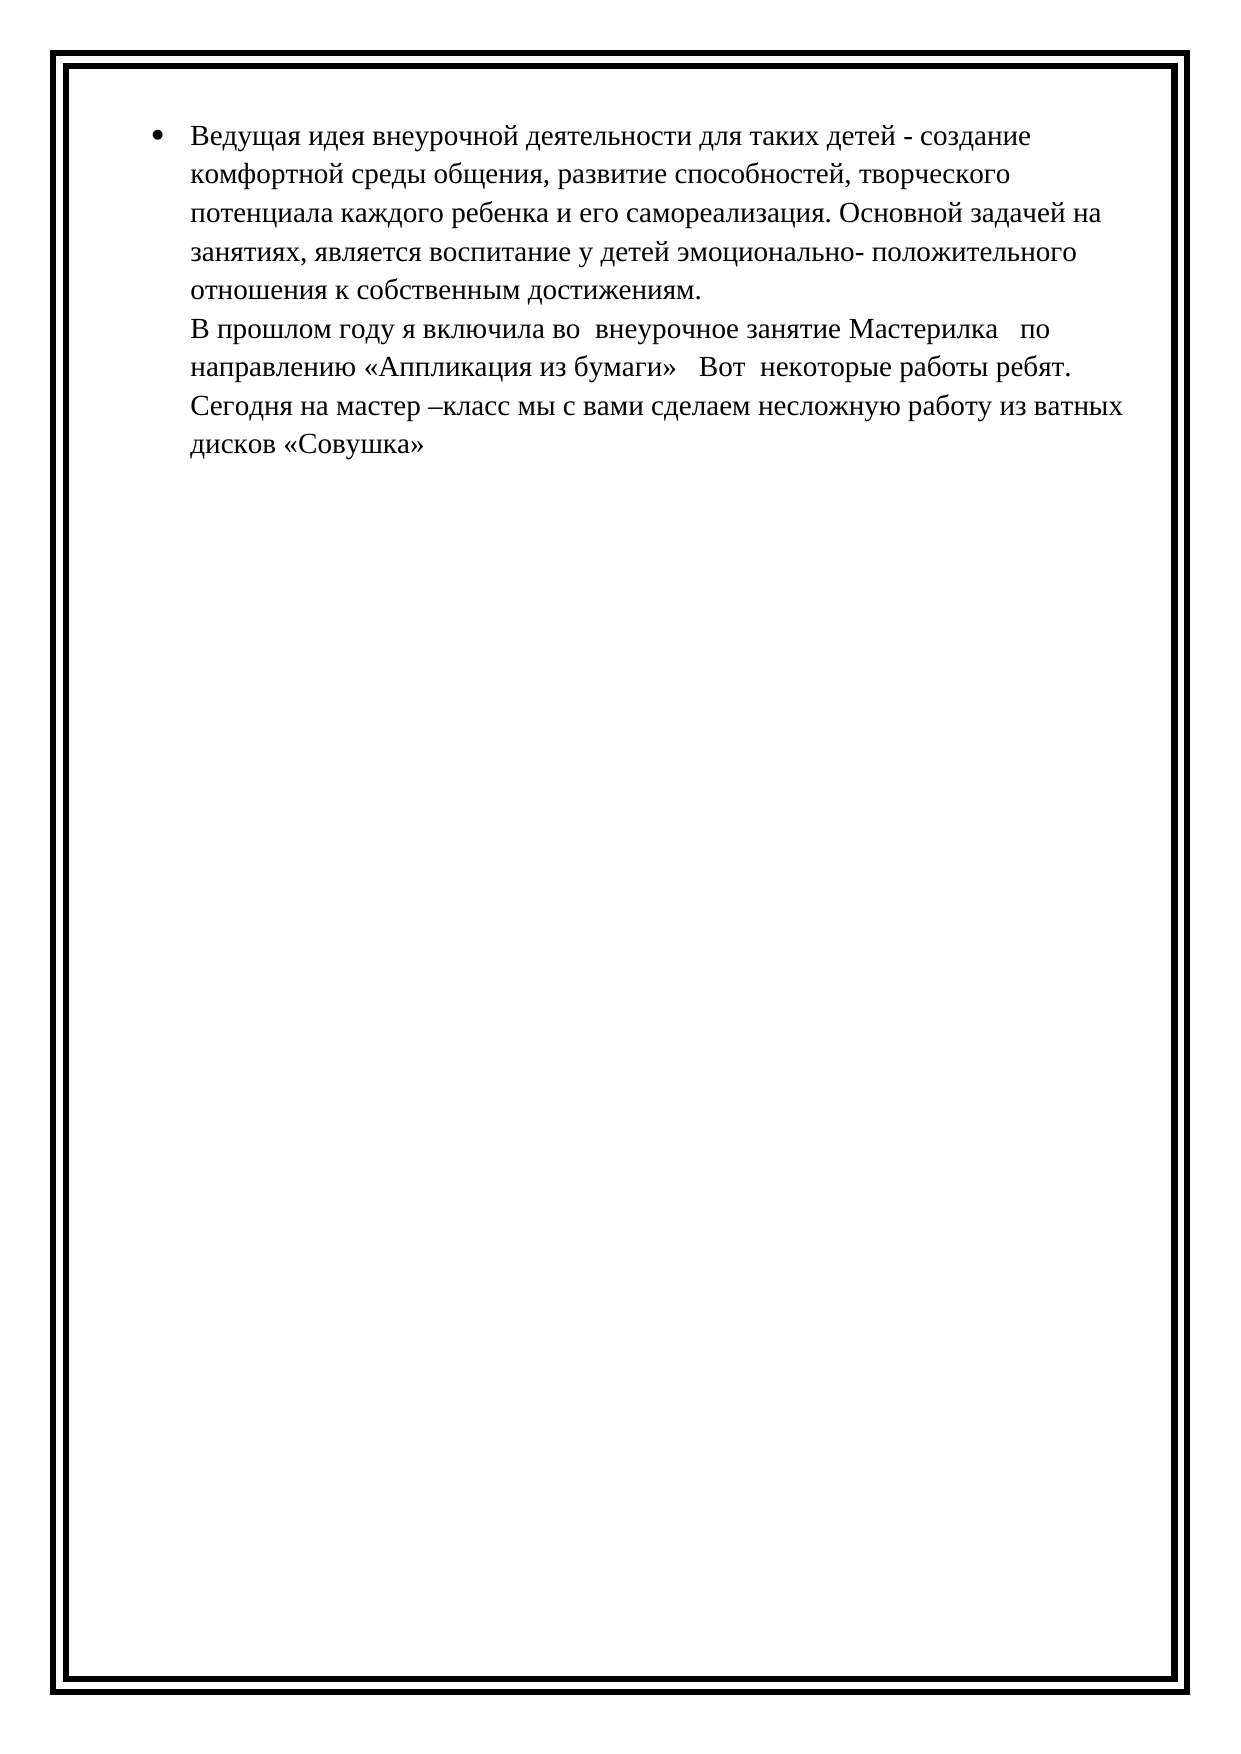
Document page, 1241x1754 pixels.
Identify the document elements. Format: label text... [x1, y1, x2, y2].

list Сегодня на мастер –класс мы с вами сделаем несложную работу из ватных дисков «Совушка» [190, 388, 1152, 460]
list В прошлом году я включила во внеурочное занятие Мастерилка по направлению «Аппликация из бумаги» Вот некоторые работы ребят. [190, 311, 1152, 383]
list Ведущая идея внеурочной деятельности для таких детей - создание комфортной среды общения, развитие способностей, творческого потенциала каждого ребенка и его самореализация. Основной задачей на занятиях, является воспитание у детей эмоционально- положительного отношения к собственным достижениям. [153, 118, 1152, 306]
